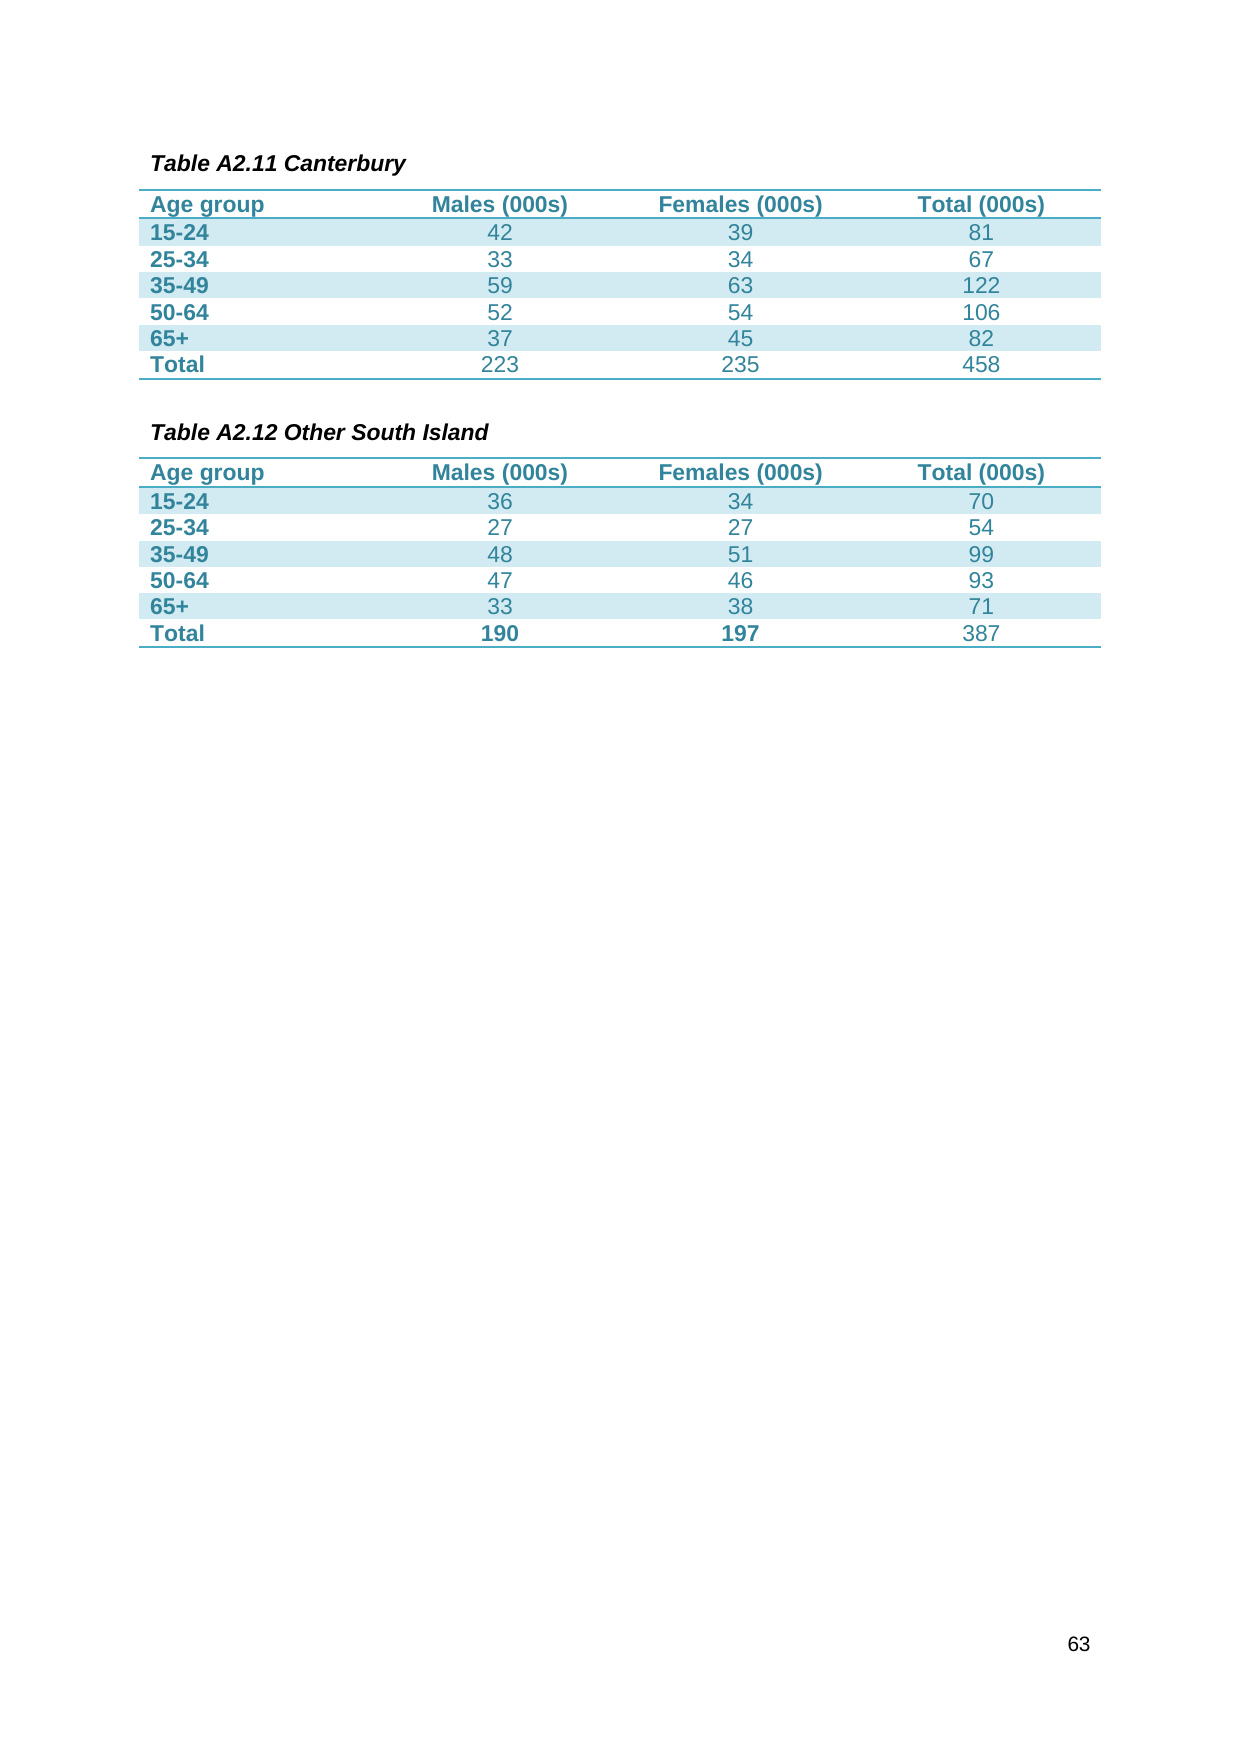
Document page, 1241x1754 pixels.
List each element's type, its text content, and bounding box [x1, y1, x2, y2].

table_header Males (000s) [379, 191, 620, 217]
table_cell 38 [620, 593, 861, 619]
table_cell 33 [379, 593, 620, 619]
table_cell 458 [861, 351, 1101, 377]
table_header Males (000s) [379, 459, 620, 486]
table_cell 59 [379, 272, 620, 298]
table_header Total (000s) [861, 191, 1101, 217]
table_cell 35-49 [139, 272, 379, 298]
table_cell 50-64 [139, 299, 379, 325]
table_cell 47 [379, 567, 620, 593]
subtitle Table A2.12 Other South Island [150, 418, 1090, 445]
table_cell 67 [861, 246, 1101, 272]
table_cell 15-24 [139, 488, 379, 514]
table_cell 37 [379, 325, 620, 351]
subtitle Table A2.11 Canterbury [150, 150, 1090, 176]
table_cell 71 [861, 593, 1101, 619]
table_cell 106 [861, 299, 1101, 325]
table_cell 52 [379, 299, 620, 325]
table_cell 235 [620, 351, 861, 377]
table_cell 54 [861, 514, 1101, 541]
table_cell 197 [620, 620, 861, 646]
table_header Total (000s) [861, 459, 1101, 486]
table_cell 190 [379, 620, 620, 646]
table_cell 39 [620, 219, 861, 246]
table_cell 93 [861, 567, 1101, 593]
table_header Females (000s) [620, 459, 861, 486]
table_cell 35-49 [139, 541, 379, 567]
table_cell 65+ [139, 593, 379, 619]
table_cell 34 [620, 488, 861, 514]
table_cell 65+ [139, 325, 379, 351]
table_cell 51 [620, 541, 861, 567]
table_header Age group [139, 191, 379, 217]
table_cell 45 [620, 325, 861, 351]
table_cell Total [139, 620, 379, 646]
table_cell 48 [379, 541, 620, 567]
table_cell 15-24 [139, 219, 379, 246]
table_cell 46 [620, 567, 861, 593]
table_cell 50-64 [139, 567, 379, 593]
table_cell 70 [861, 488, 1101, 514]
table_header Age group [139, 459, 379, 486]
table_cell 27 [379, 514, 620, 541]
table_cell 42 [379, 219, 620, 246]
table_cell 36 [379, 488, 620, 514]
table_cell 387 [861, 620, 1101, 646]
table_cell 63 [620, 272, 861, 298]
table_cell 81 [861, 219, 1101, 246]
table_cell 99 [861, 541, 1101, 567]
table_cell 25-34 [139, 246, 379, 272]
table_cell 27 [620, 514, 861, 541]
table_cell 122 [861, 272, 1101, 298]
table_header Females (000s) [620, 191, 861, 217]
table_cell 82 [861, 325, 1101, 351]
table_cell 223 [379, 351, 620, 377]
table_cell Total [139, 351, 379, 377]
table_cell 54 [620, 299, 861, 325]
table_cell 34 [620, 246, 861, 272]
table_cell 25-34 [139, 514, 379, 541]
table_cell 33 [379, 246, 620, 272]
